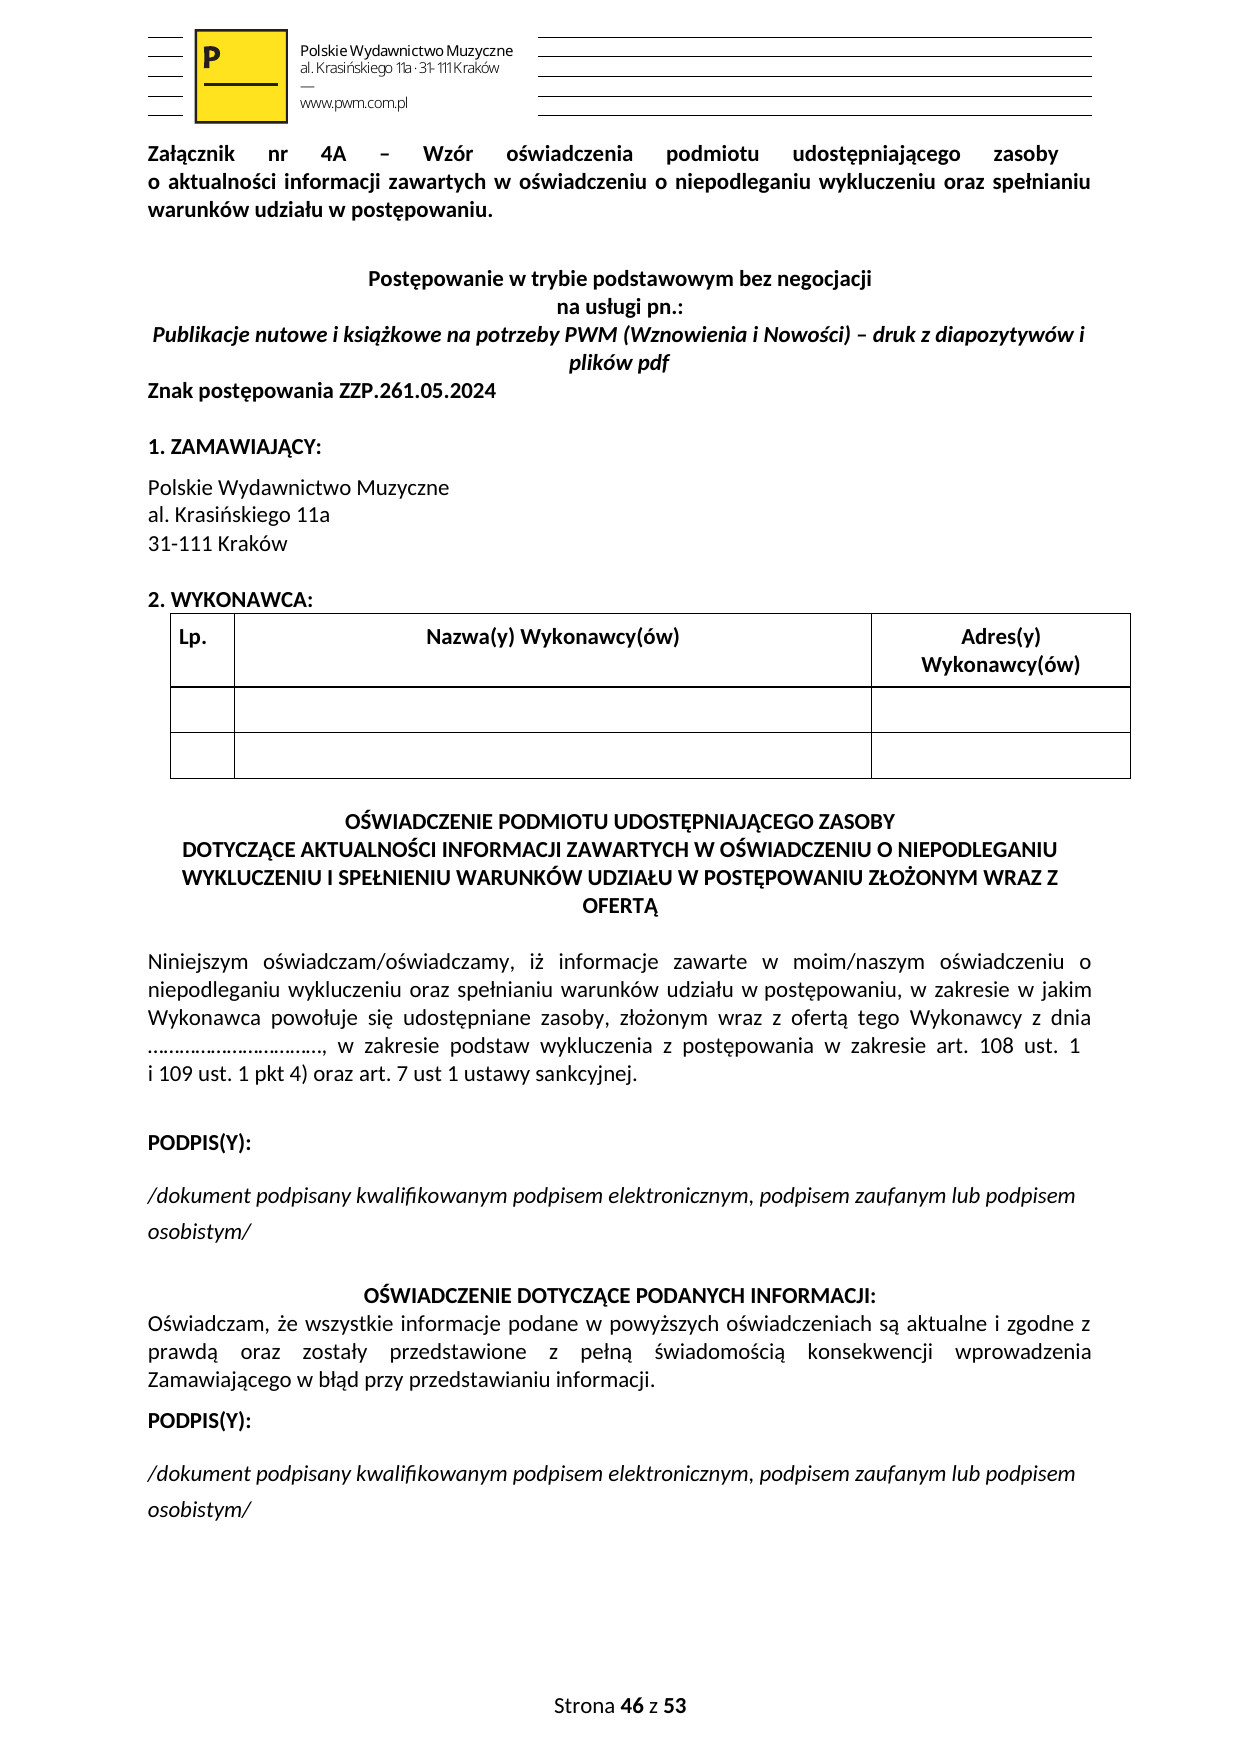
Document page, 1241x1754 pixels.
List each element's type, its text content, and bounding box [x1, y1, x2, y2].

table_cell [872, 688, 1130, 732]
subtitle Załącznik nr 4A – Wzór oświadczenia podmiotu udostępniającego zasoby o aktualności informacji zawartych w oświadczeniu o niepodleganiu wykluczeniu oraz spełnianiu warunków udziału w postępowaniu. [148, 139, 1093, 223]
text PODPIS(Y): [148, 1128, 1093, 1156]
table_cell [235, 733, 871, 778]
text /dokument podpisany kwalifikowanym podpisem elektronicznym, podpisem zaufanym lub podpisem osobistym/ [148, 1459, 1093, 1523]
text 2. WYKONAWCA: [148, 585, 1093, 613]
text /dokument podpisany kwalifikowanym podpisem elektronicznym, podpisem zaufanym lub podpisem osobistym/ [148, 1181, 1093, 1245]
table_cell [235, 688, 871, 732]
table_cell [171, 733, 234, 778]
text Znak postępowania ZZP.261.05.2024 [148, 376, 1093, 404]
text Oświadczam, że wszystkie informacje podane w powyższych oświadczeniach są aktualne i zgodne z prawdą oraz zostały przedstawione z pełną świadomością konsekwencji wprowadzenia Zamawiającego w błąd przy przedstawianiu informacji. [148, 1309, 1093, 1393]
text Niniejszym oświadczam/oświadczamy, iż informacje zawarte w moim/naszym oświadczeniu o niepodleganiu wykluczeniu oraz spełnianiu warunków udziału w postępowaniu, w zakresie w jakim Wykonawca powołuje się udostępniane zasoby, złożonym wraz z ofertą tego Wykonawcy z dnia ……………………………, w zakresie podstaw wykluczenia z postępowania w zakresie art. 108 ust. 1 i 109 ust. 1 pkt 4) oraz art. 7 ust 1 ustawy sankcyjnej. [148, 947, 1093, 1087]
text PODPIS(Y): [148, 1406, 1093, 1434]
table_header Nazwa(y) Wykonawcy(ów) [235, 614, 871, 686]
text Polskie Wydawnictwo Muzyczne [148, 473, 1093, 501]
text OŚWIADCZENIE PODMIOTU UDOSTĘPNIAJĄCEGO ZASOBY [148, 807, 1093, 835]
table_header Adres(y) Wykonawcy(ów) [872, 614, 1130, 686]
text al. Krasińskiego 11a [148, 501, 1093, 529]
text DOTYCZĄCE AKTUALNOŚCI INFORMACJI ZAWARTYCH W OŚWIADCZENIU O NIEPODLEGANIU WYKLUCZENIU I SPEŁNIENIU WARUNKÓW UDZIAŁU W POSTĘPOWANIU ZŁOŻONYM WRAZ Z OFERTĄ [148, 835, 1093, 919]
text na usługi pn.: [148, 292, 1093, 320]
text Postępowanie w trybie podstawowym bez negocjacji [148, 264, 1093, 292]
text 31-111 Kraków [148, 529, 1093, 557]
table_header Lp. [171, 614, 234, 686]
text Publikacje nutowe i książkowe na potrzeby PWM (Wznowienia i Nowości) – druk z diapozytywów i plików pdf [148, 320, 1093, 376]
text OŚWIADCZENIE DOTYCZĄCE PODANYCH INFORMACJI: [148, 1281, 1093, 1309]
table_cell [872, 733, 1130, 778]
text 1. ZAMAWIAJĄCY: [148, 432, 1093, 460]
table_cell [171, 688, 234, 732]
